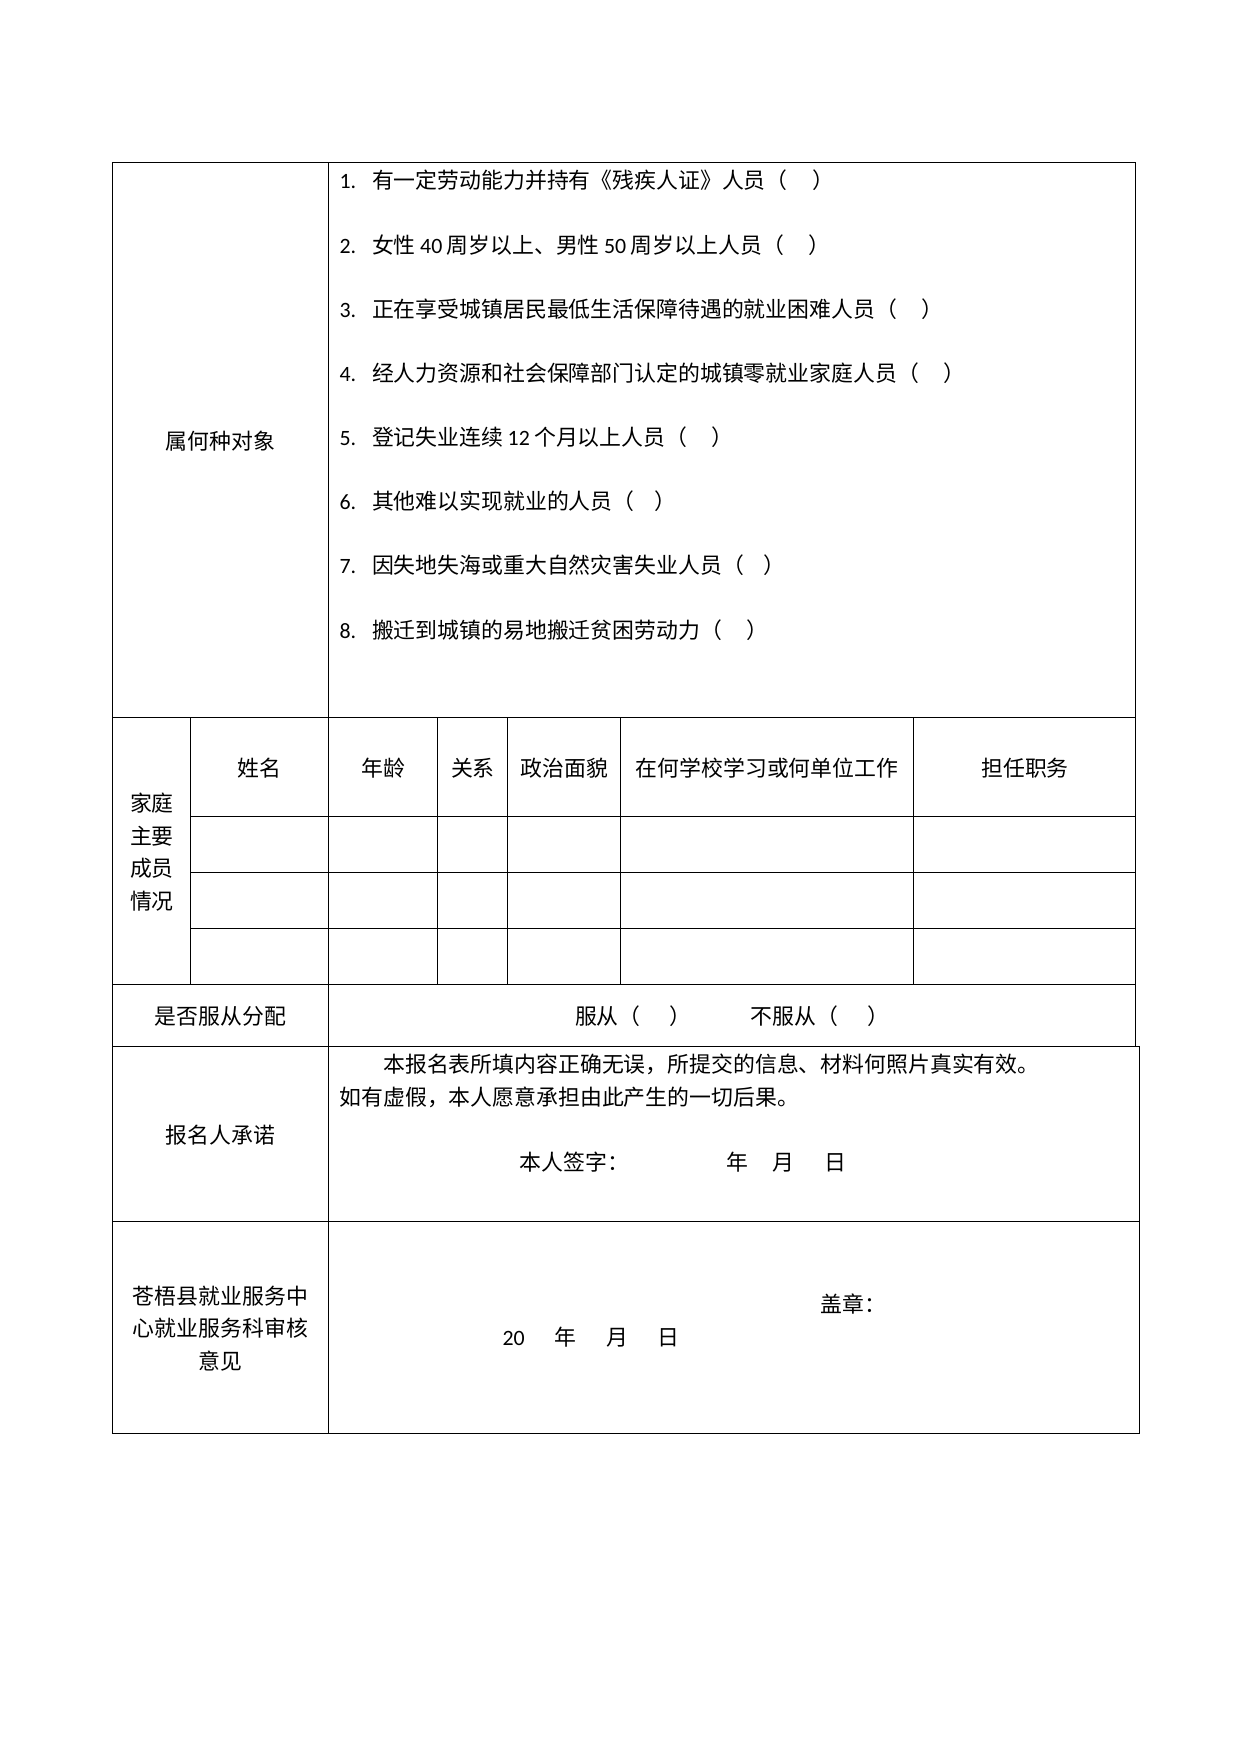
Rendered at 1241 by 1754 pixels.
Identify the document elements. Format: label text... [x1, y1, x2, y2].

table_cell 担任职务 [914, 718, 1135, 816]
table_cell [914, 817, 1135, 872]
table_cell [438, 929, 507, 984]
table_cell 姓名 [191, 718, 328, 816]
table_cell [329, 817, 437, 872]
table_cell 关系 [438, 718, 507, 816]
table_cell [329, 873, 437, 928]
table_cell [508, 817, 620, 872]
table_cell [191, 873, 328, 928]
table_cell [621, 929, 913, 984]
table_cell [914, 929, 1135, 984]
table_cell 属何种对象 [113, 163, 328, 717]
table_cell 服从（ ） 不服从（ ） [329, 985, 1135, 1046]
table_cell 报名人承诺 [113, 1047, 328, 1221]
table_cell 家庭 主要 成员 情况 [113, 718, 190, 984]
table_cell 有一定劳动能力并持有《残疾人证》人员（ ） 女性40周岁以上、男性50周岁以上人员（ ） 正在享受城镇居民最低生活保障待遇的就业困难人员（ ） 经人力资源和社会保障部门认定的城镇零就业家庭人员（ ） 登记失业连续12个月以上人员（ ） 其他难以实现就业的人员（ ） 因失地失海或重大自然灾害失业人员（ ） 搬迁到城镇的易地搬迁贫困劳动力（ ） [329, 163, 1135, 717]
table_cell 年龄 [329, 718, 437, 816]
table_cell 苍梧县就业服务中心就业服务科审核意见 [113, 1222, 328, 1433]
table_cell [621, 817, 913, 872]
table_cell [508, 929, 620, 984]
table_cell [508, 873, 620, 928]
table_cell 政治面貌 [508, 718, 620, 816]
table_cell [191, 817, 328, 872]
table_cell [191, 929, 328, 984]
table_cell 本报名表所填内容正确无误，所提交的信息、材料何照片真实有效。 如有虚假，本人愿意承担由此产生的一切后果。 本人签字： 年 月 日 [329, 1047, 1139, 1221]
table_cell [329, 929, 437, 984]
table_cell [438, 817, 507, 872]
table_cell [438, 873, 507, 928]
table_cell 在何学校学习或何单位工作 [621, 718, 913, 816]
table_cell [621, 873, 913, 928]
table_cell 是否服从分配 [113, 985, 328, 1046]
table_cell 盖章： 20 年 月 日 [329, 1222, 1139, 1433]
table_cell [914, 873, 1135, 928]
